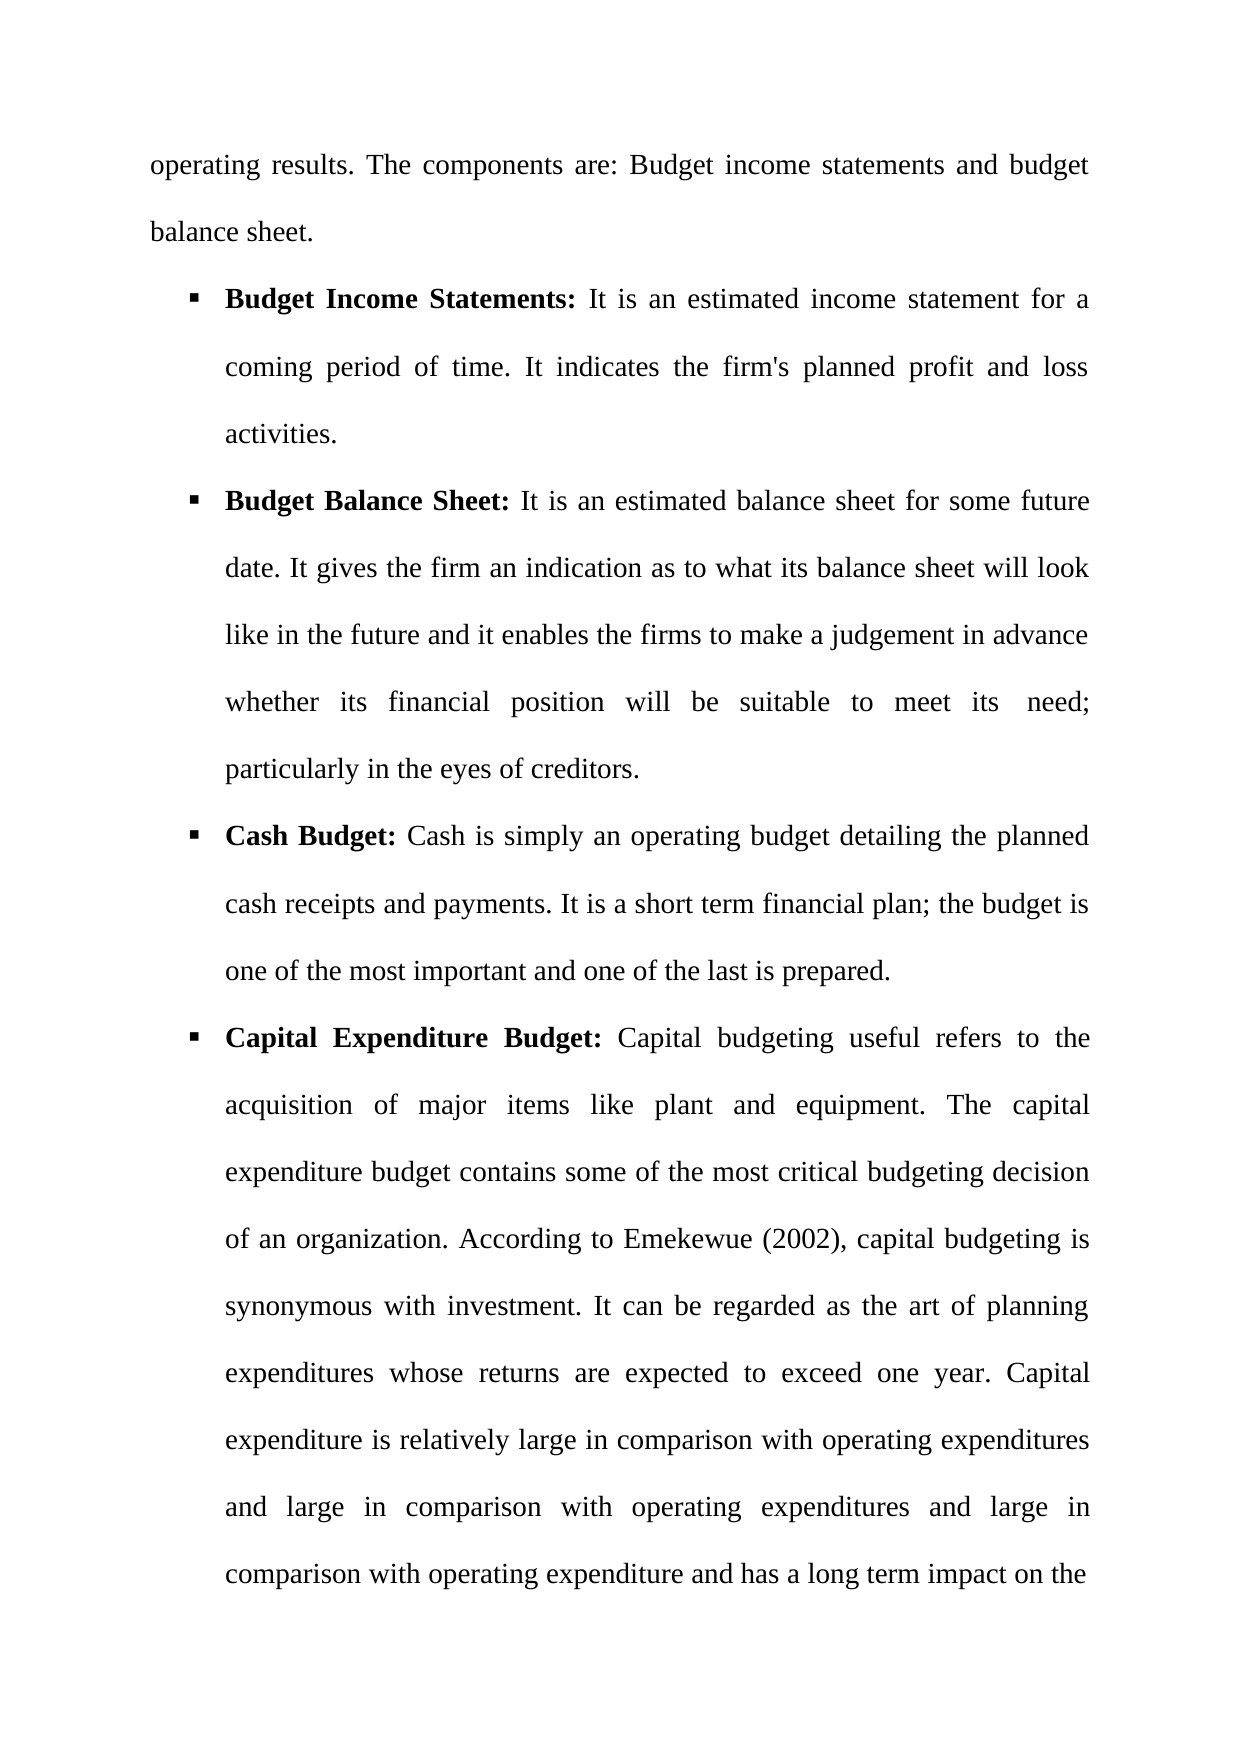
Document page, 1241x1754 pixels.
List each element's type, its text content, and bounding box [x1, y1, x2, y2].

list Cash Budget: Cash is simply an operating budget detailing the planned cash receipts and payments. It is a short term financial plan; the budget is one of the most important and one of the last is prepared. [187, 818, 1090, 986]
text operating results. The components are: Budget income statements and budget balance sheet. [150, 147, 1089, 248]
list Budget Balance Sheet: It is an estimated balance sheet for some future date. It gives the firm an indication as to what its balance sheet will look like in the future and it enables the firms to make a judgement in advance whether its financial position will be suitable to meet its need; particularly in the eyes of creditors. [187, 483, 1091, 785]
list Budget Income Statements: It is an estimated income statement for a coming period of time. It indicates the firm's planned profit and loss activities. [187, 282, 1090, 449]
list Capital Expenditure Budget: Capital budgeting useful refers to the acquisition of major items like plant and equipment. The capital expenditure budget contains some of the most critical budgeting decision of an organization. According to Emekewue (2002), capital budgeting is synonymous with investment. It can be regarded as the art of planning expenditures whose returns are expected to exceed one year. Capital expenditure is relatively large in comparison with operating expenditures and large in comparison with operating expenditures and large in comparison with operating expenditure and has a long term impact on the [187, 1020, 1090, 1590]
